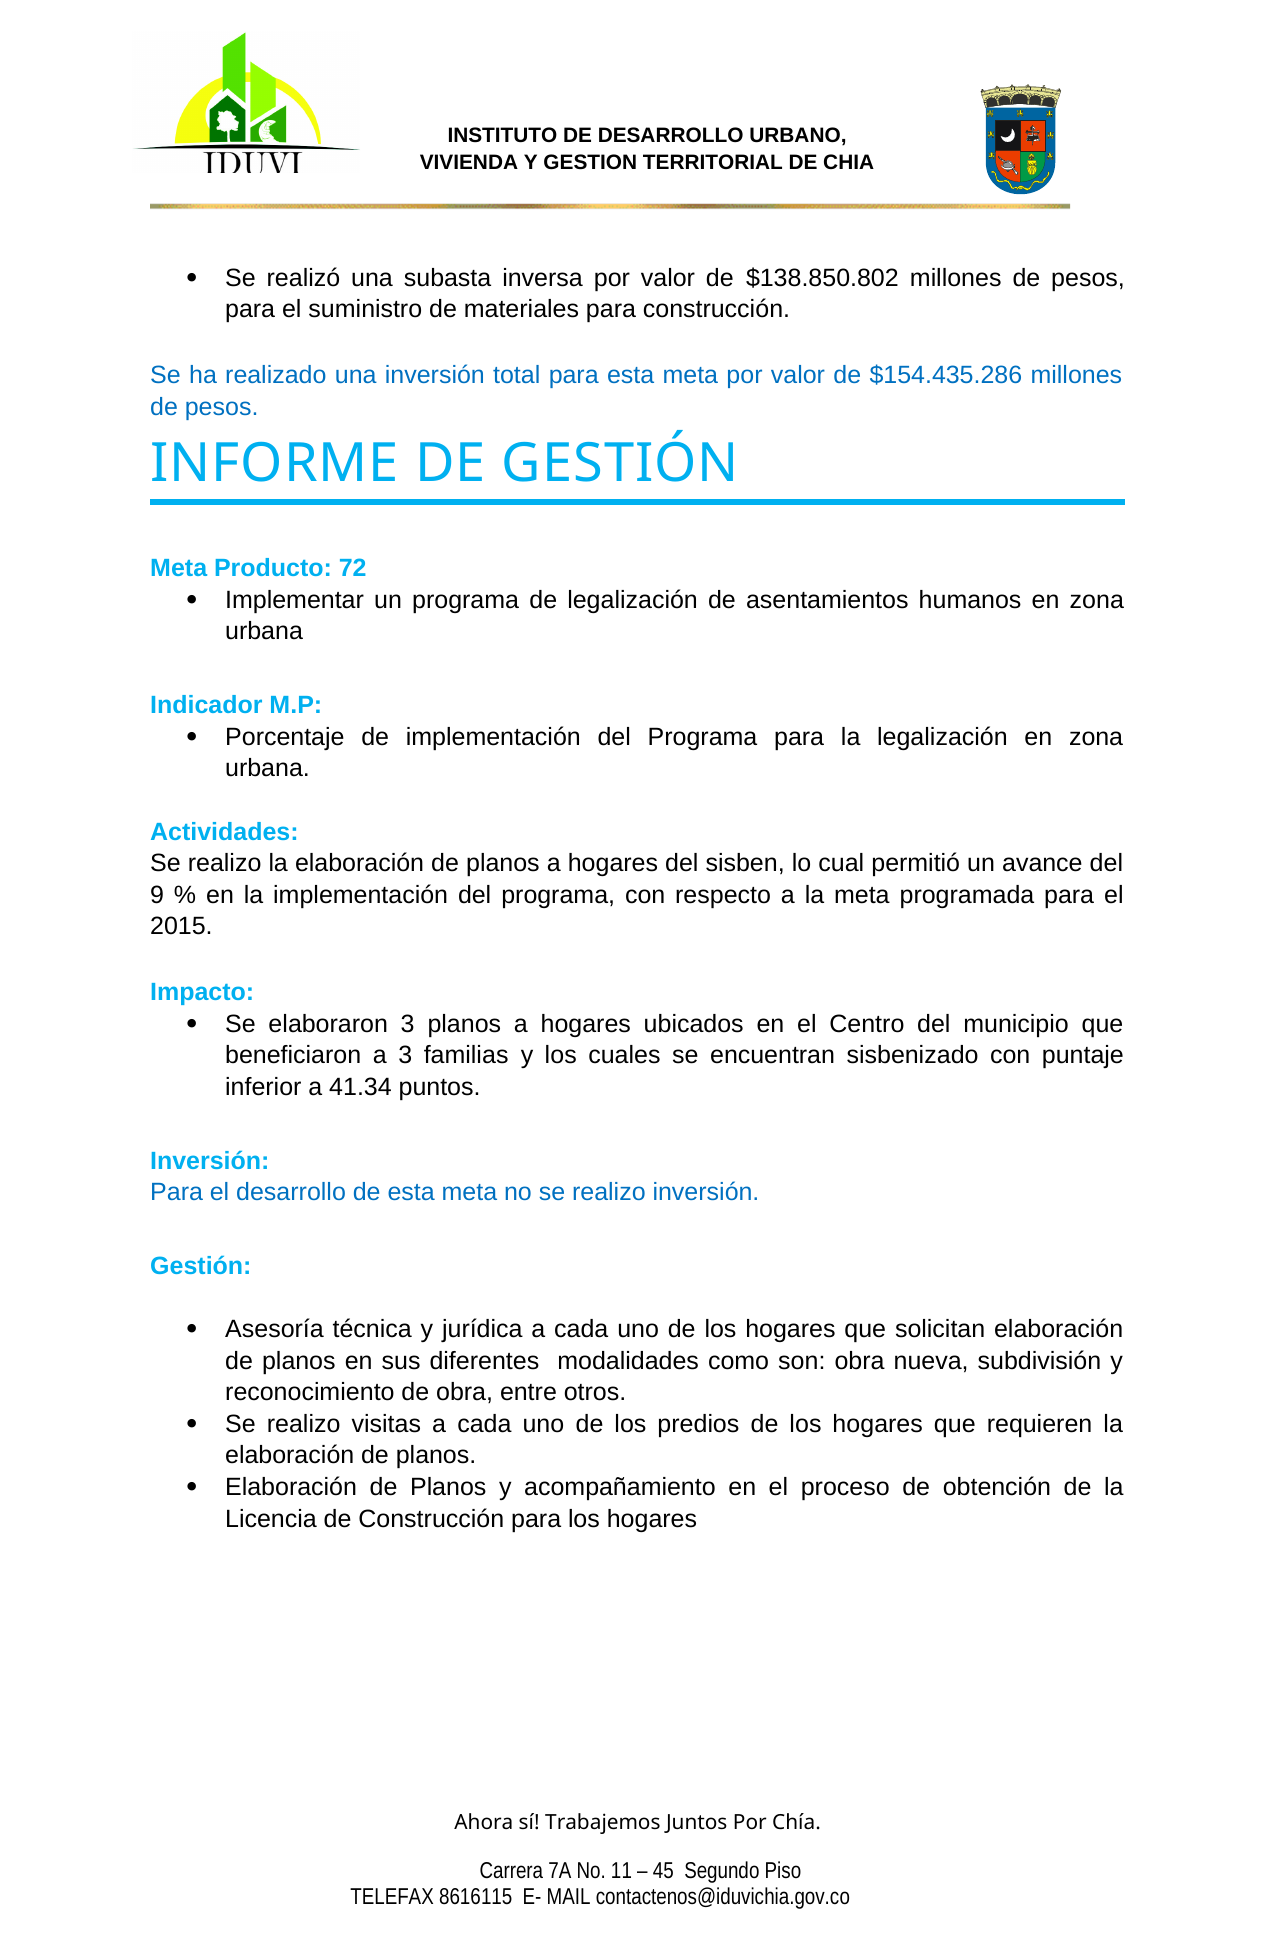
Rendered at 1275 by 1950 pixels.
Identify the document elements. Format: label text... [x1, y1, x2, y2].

text Se ha realizado una inversión total para esta meta por valor de $154.435.286 millones de pesos. [150, 360, 1125, 420]
text Se realizo la elaboración de planos a hogares del sisben, lo cual permitió un avance del 9 % en la implementación del programa, con respecto a la meta programada para el 2015. [150, 848, 1125, 940]
text Actividades: [150, 816, 1125, 845]
text Meta Producto: 72 [150, 553, 1125, 582]
text Impacto: [150, 977, 1125, 1006]
list Asesoría técnica y jurídica a cada uno de los hogares que solicitan elaboración de planos en sus diferentes modalidades como son: obra nueva, subdivisión y reconocimiento de obra, entre otros. [187, 1314, 1125, 1406]
list Elaboración de Planos y acompañamiento en el proceso de obtención de la Licencia de Construcción para los hogares [187, 1472, 1125, 1532]
list Porcentaje de implementación del Programa para la legalización en zona urbana. [187, 722, 1125, 782]
list Se elaboraron 3 planos a hogares ubicados en el Centro del municipio que beneficiaron a 3 familias y los cuales se encuentran sisbenizado con puntaje inferior a 41.34 puntos. [187, 1009, 1125, 1101]
text Inversión: [150, 1146, 1125, 1174]
text Para el desarrollo de esta meta no se realizo inversión. [150, 1177, 1125, 1206]
text Indicador M.P: [150, 690, 1125, 719]
text Gestión: [150, 1251, 1125, 1280]
list Implementar un programa de legalización de asentamientos humanos en zona urbana [187, 585, 1125, 645]
picture [150, 200, 1071, 216]
list Se realizó una subasta inversa por valor de $138.850.802 millones de pesos, para el suministro de materiales para construcción. [187, 262, 1125, 323]
title informe de gestión [150, 423, 1125, 499]
list Se realizo visitas a cada uno de los predios de los hogares que requieren la elaboración de planos. [187, 1409, 1125, 1469]
